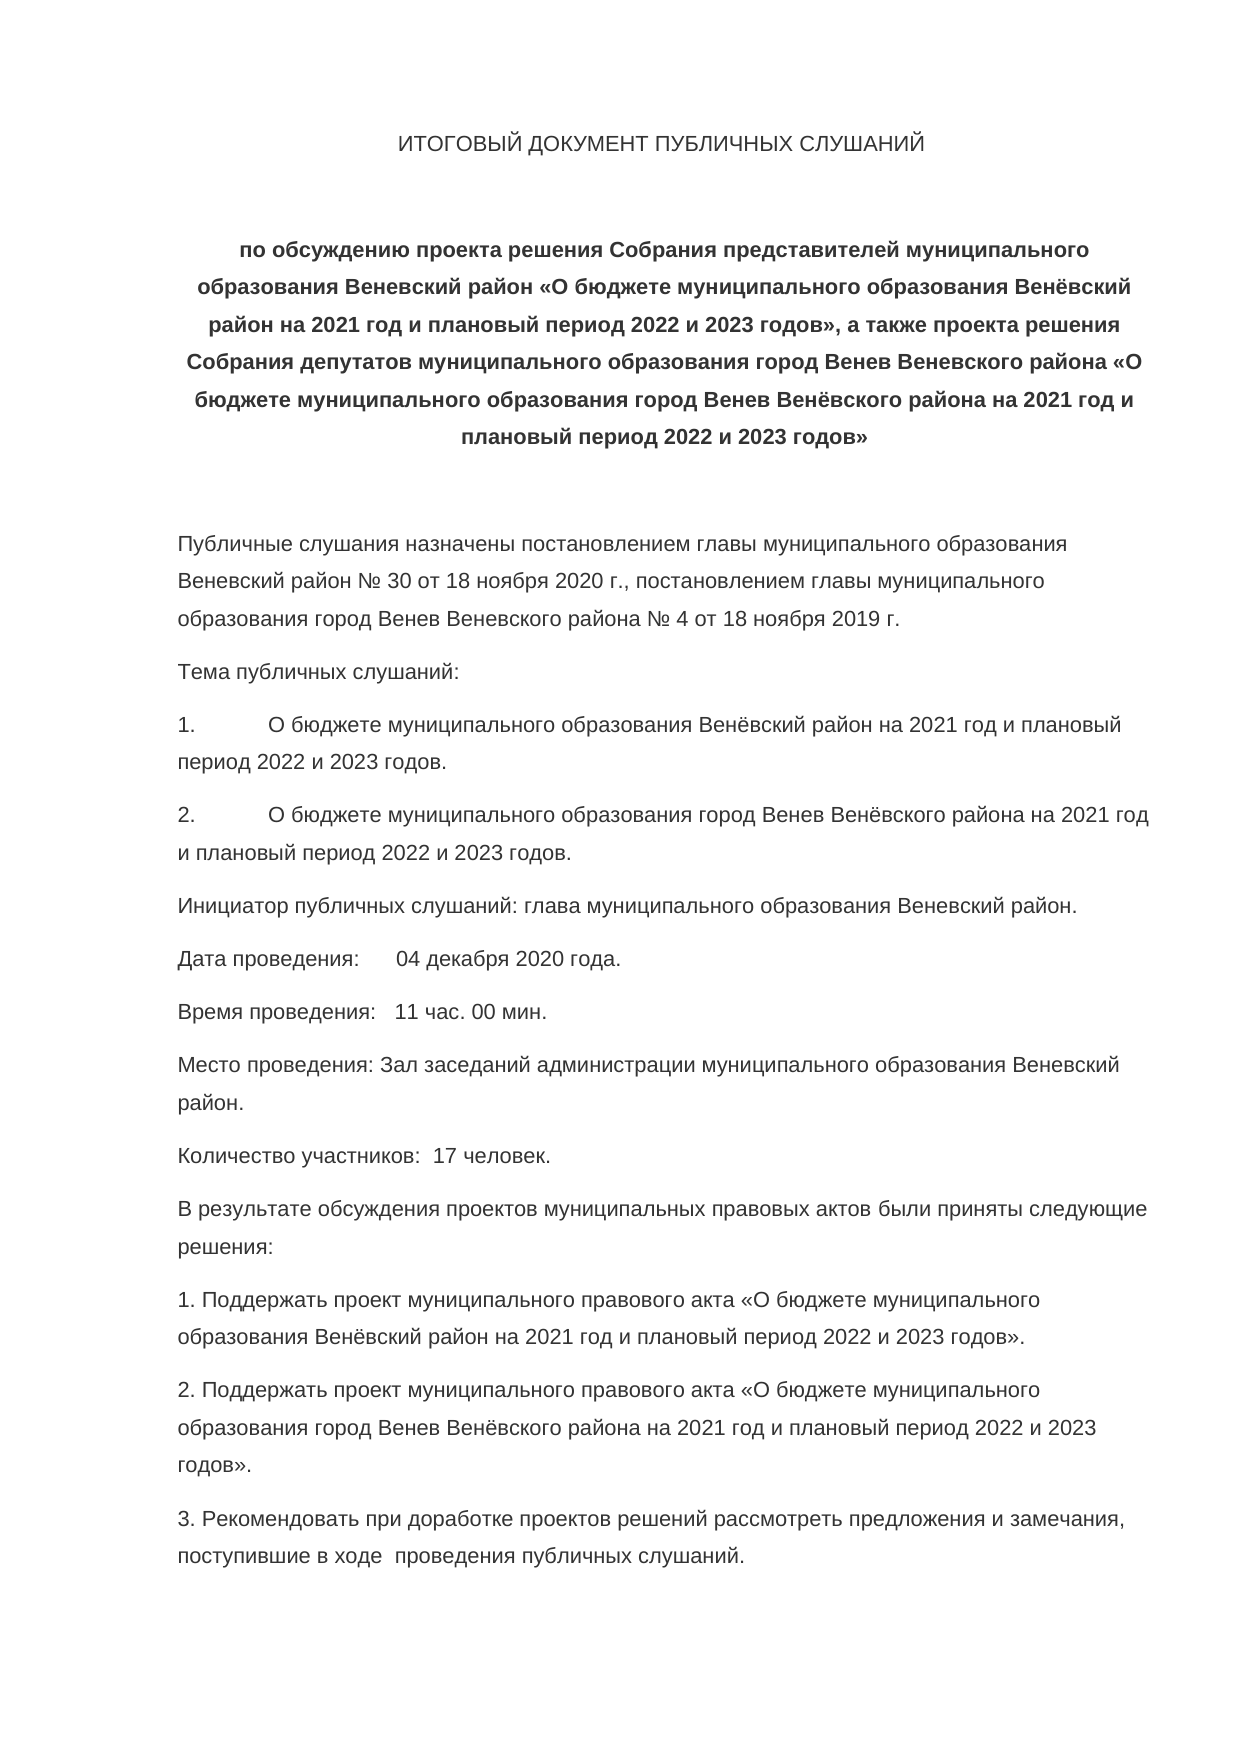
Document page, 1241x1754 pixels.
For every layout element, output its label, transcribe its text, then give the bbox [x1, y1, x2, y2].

text 3. Рекомендовать при доработке проектов решений рассмотреть предложения и замечания, поступившие в ходе проведения публичных слушаний. [177, 1493, 1152, 1568]
text 1. Поддержать проект муниципального правового акта «О бюджете муниципального образования Венёвский район на 2021 год и плановый период 2022 и 2023 годов». [177, 1274, 1152, 1349]
text 2. Поддержать проект муниципального правового акта «О бюджете муниципального образования город Венев Венёвского района на 2021 год и плановый период 2022 и 2023 годов». [177, 1365, 1152, 1477]
text Тема публичных слушаний: [177, 646, 1152, 684]
text Инициатор публичных слушаний: глава муниципального образования Веневский район. [177, 881, 1152, 918]
text Дата проведения: 04 декабря 2020 года. [177, 934, 1152, 971]
text Публичные слушания назначены постановлением главы муниципального образования Веневский район № 30 от 18 ноября 2020 г., постановлением главы муниципального образования город Венев Веневского района № 4 от 18 ноября 2019 г. [177, 518, 1152, 631]
text 1. О бюджете муниципального образования Венёвский район на 2021 год и плановый период 2022 и 2023 годов. [177, 699, 1152, 774]
text Время проведения: 11 час. 00 мин. [177, 987, 1152, 1024]
text Место проведения: Зал заседаний администрации муниципального образования Веневский район. [177, 1040, 1152, 1115]
text Количество участников: 17 человек. [177, 1131, 1152, 1168]
text по обсуждению проекта решения Собрания представителей муниципального образования Веневский район «О бюджете муниципального образования Венёвский район на 2021 год и плановый период 2022 и 2023 годов», а также проекта решения Собрания депутатов муниципального образования город Венев Веневского района «О бюджете муниципального образования город Венев Венёвского района на 2021 год и плановый период 2022 и 2023 годов» [177, 224, 1152, 449]
text В результате обсуждения проектов муниципальных правовых актов были приняты следующие решения: [177, 1184, 1152, 1259]
text ИТОГОВЫЙ ДОКУМЕНТ ПУБЛИЧНЫХ СЛУШАНИЙ [177, 118, 1152, 156]
text 2. О бюджете муниципального образования город Венев Венёвского района на 2021 год и плановый период 2022 и 2023 годов. [177, 790, 1152, 865]
